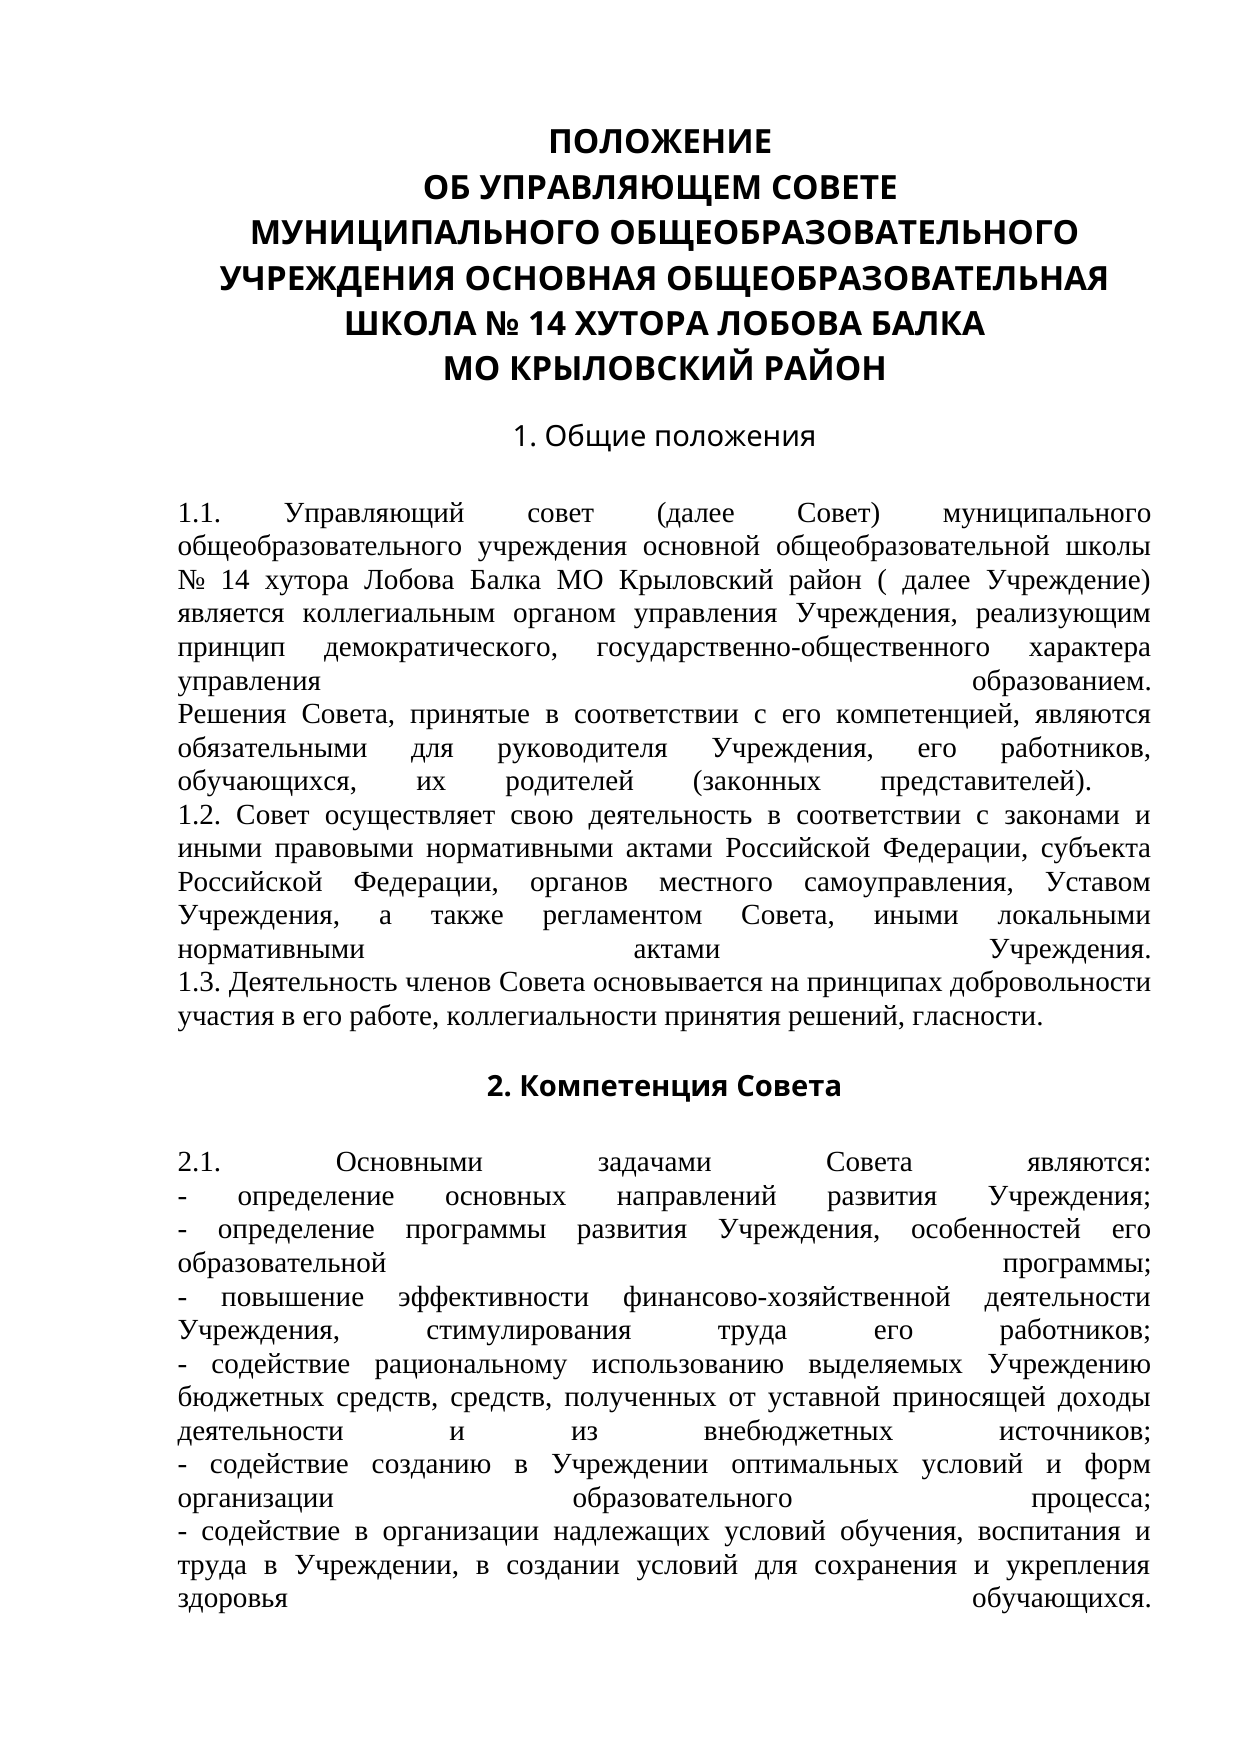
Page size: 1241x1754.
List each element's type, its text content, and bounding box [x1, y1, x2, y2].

text 1.1. Управляющий совет (далее Совет) муниципального общеобразовательного учреждения основной общеобразовательной школы № 14 хутора Лобова Балка МО Крыловский район ( далее Учреждение) является коллегиальным органом управления Учреждения, реализующим принцип демократического, государственно-общественного характера управления образованием. Решения Совета, принятые в соответствии с его компетенцией, являются обязательными для руководителя Учреждения, его работников, обучающихся, их родителей (законных представителей). 1.2. Совет осуществляет свою деятельность в соответствии с законами и иными правовыми нормативными актами Российской Федерации, субъекта Российской Федерации, органов местного самоуправления, Уставом Учреждения, а также регламентом Совета, иными локальными нормативными актами Учреждения. 1.3. Деятельность членов Совета основывается на принципах добровольности участия в его работе, коллегиальности принятия решений, гласности. [177, 455, 1152, 1032]
text 2. Компетенция Совета [177, 1032, 1152, 1105]
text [177, 1105, 1152, 1614]
text 1. Общие положения [177, 416, 1152, 455]
text ПОЛОЖЕНИЕ ОБ УПРАВЛЯЮЩЕМ СОВЕТЕ МУНИЦИПАЛЬНОГО ОБЩЕОБРАЗОВАТЕЛЬНОГО УЧРЕЖДЕНИЯ ОСНОВНАЯ ОБЩЕОБРАЗОВАТЕЛЬНАЯ ШКОЛА № 14 ХУТОРА ЛОБОВА БАЛКА МО КРЫЛОВСКИЙ РАЙОН [177, 118, 1152, 391]
